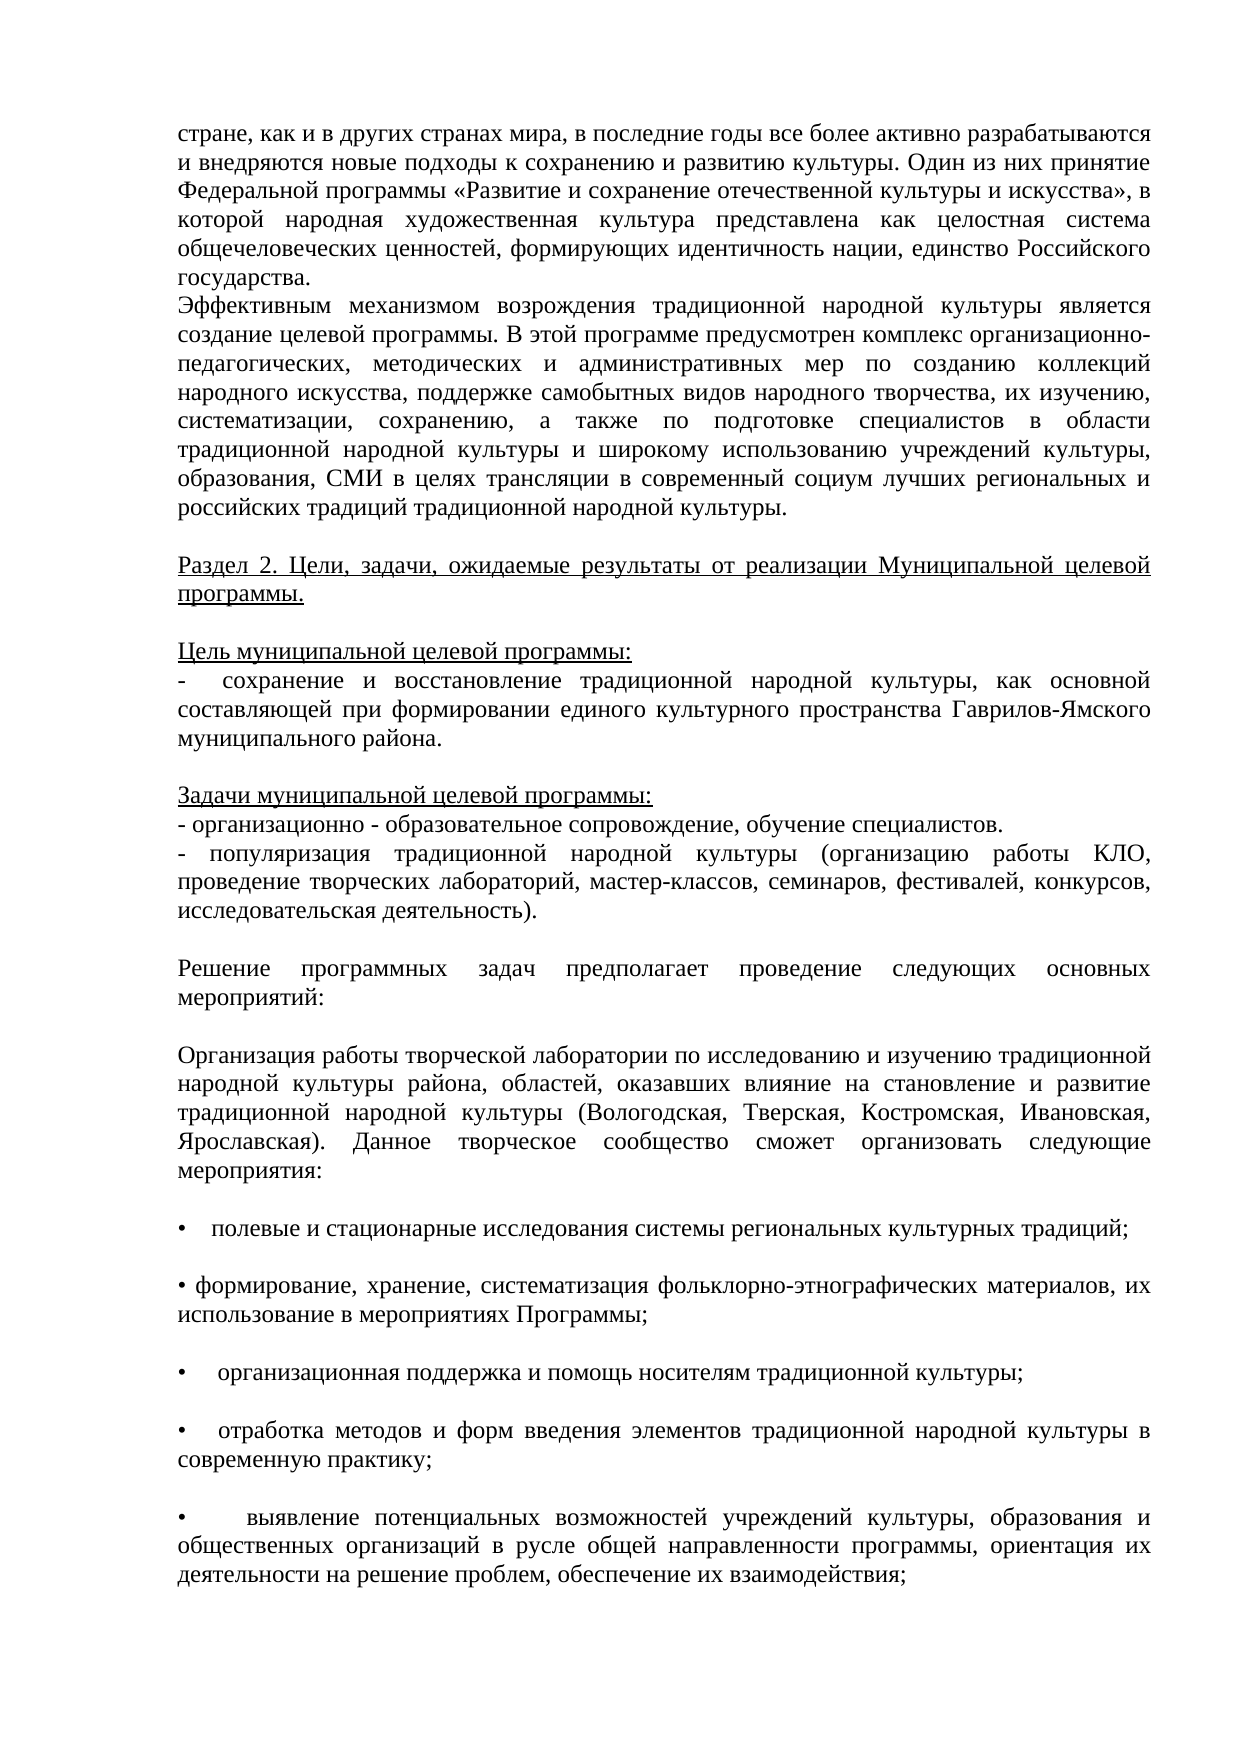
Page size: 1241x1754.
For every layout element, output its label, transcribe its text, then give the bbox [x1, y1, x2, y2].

text Эффективным механизмом возрождения традиционной народной культуры является создание целевой программы. В этой программе предусмотрен комплекс организационно-педагогических, методических и административных мер по созданию коллекций народного искусства, поддержке самобытных видов народного творчества, их изучению, систематизации, сохранению, а также по подготовке специалистов в области традиционной народной культуры и широкому использованию учреждений культуры, образования, СМИ в целях трансляции в современный социум лучших региональных и российских традиций традиционной народной культуры. [177, 291, 1152, 521]
text - популяризация традиционной народной культуры (организацию работы КЛО, проведение творческих лабораторий, мастер-классов, семинаров, фестивалей, конкурсов, исследовательская деятельность). [177, 838, 1152, 924]
text Раздел 2. Цели, задачи, ожидаемые результаты от реализации Муниципальной целевой программы. [177, 550, 1152, 607]
text • отработка методов и форм введения элементов традиционной народной культуры в современную практику; [177, 1415, 1152, 1473]
text • полевые и стационарные исследования системы региональных культурных традиций; [177, 1213, 1152, 1241]
text - сохранение и восстановление традиционной народной культуры, как основной составляющей при формировании единого культурного пространства Гаврилов-Ямского муниципального района. [177, 665, 1152, 751]
text • организационная поддержка и помощь носителям традиционной культуры; [177, 1357, 1152, 1386]
text Решение программных задач предполагает проведение следующих основных мероприятий: [177, 953, 1152, 1011]
text Задачи муниципальной целевой программы: [177, 780, 1152, 809]
text Цель муниципальной целевой программы: [177, 636, 1152, 665]
text • выявление потенциальных возможностей учреждений культуры, образования и общественных организаций в русле общей направленности программы, ориентация их деятельности на решение проблем, обеспечение их взаимодействия; [177, 1502, 1152, 1588]
text - организационно - образовательное сопровождение, обучение специалистов. [177, 809, 1152, 838]
text • формирование, хранение, систематизация фольклорно-этнографических материалов, их использование в мероприятиях Программы; [177, 1271, 1152, 1328]
text Организация работы творческой лаборатории по исследованию и изучению традиционной народной культуры района, областей, оказавших влияние на становление и развитие традиционной народной культуры (Вологодская, Тверская, Костромская, Ивановская, Ярославская). Данное творческое сообщество сможет организовать следующие мероприятия: [177, 1040, 1152, 1183]
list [177, 118, 1152, 291]
